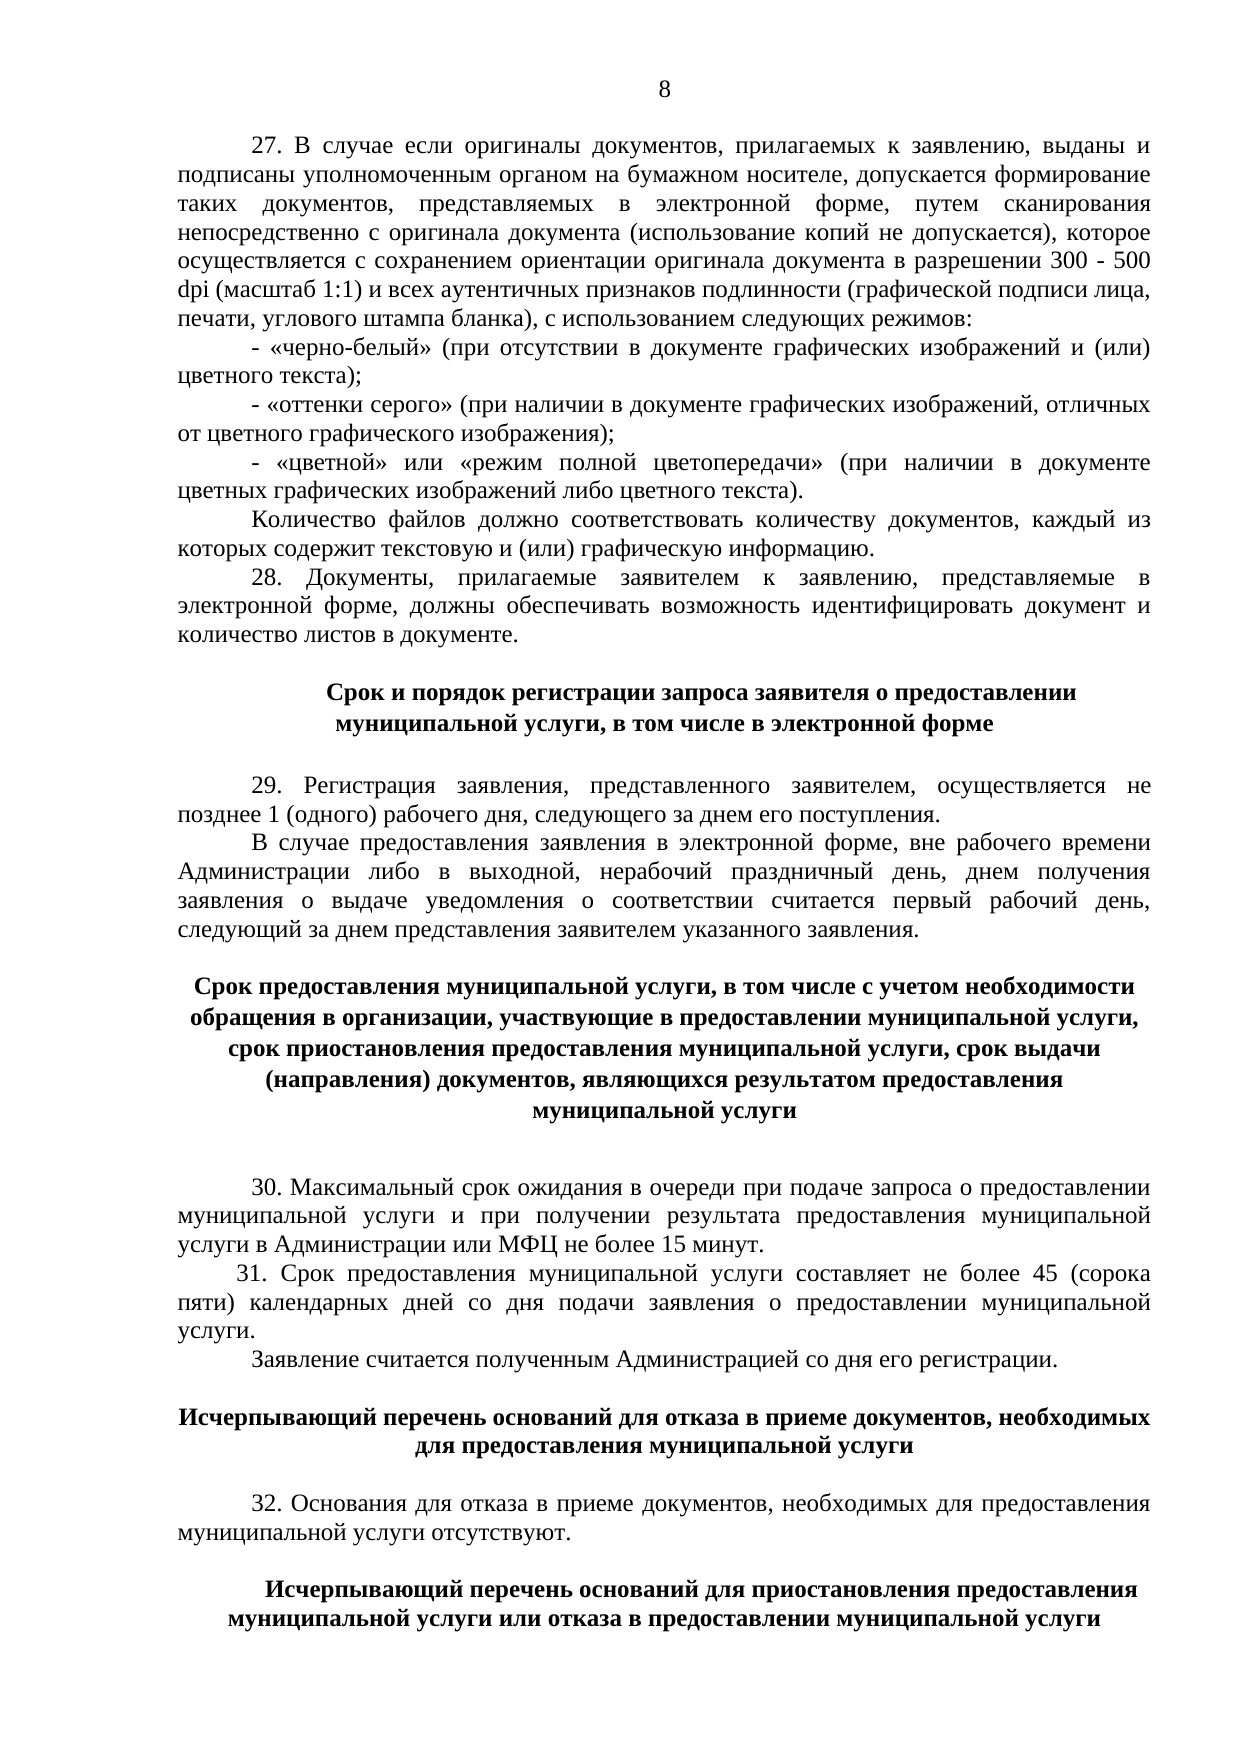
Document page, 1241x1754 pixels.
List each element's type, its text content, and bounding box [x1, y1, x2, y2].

text 31. Срок предоставления муниципальной услуги составляет не более 45 (сорока пяти) календарных дней со дня подачи заявления о предоставлении муниципальной услуги. [177, 1258, 1152, 1344]
text Заявление считается полученным Администрацией со дня его регистрации. [177, 1344, 1152, 1373]
text 28. Документы, прилагаемые заявителем к заявлению, представляемые в электронной форме, должны обеспечивать возможность идентифицировать документ и количество листов в документе. [177, 562, 1152, 648]
text - «черно-белый» (при отсутствии в документе графических изображений и (или) цветного текста); [177, 332, 1152, 389]
text Срок и порядок регистрации запроса заявителя о предоставлении муниципальной услуги, в том числе в электронной форме [177, 677, 1152, 737]
text Срок предоставления муниципальной услуги, в том числе с учетом необходимости обращения в организации, участвующие в предоставлении муниципальной услуги, срок приостановления предоставления муниципальной услуги, срок выдачи (направления) документов, являющихся результатом предоставления муниципальной услуги [177, 971, 1152, 1124]
text 32. Основания для отказа в приеме документов, необходимых для предоставления муниципальной услуги отсутствуют. [177, 1488, 1152, 1546]
text 29. Регистрация заявления, представленного заявителем, осуществляется не позднее 1 (одного) рабочего дня, следующего за днем его поступления. [177, 770, 1152, 827]
text - «оттенки серого» (при наличии в документе графических изображений, отличных от цветного графического изображения); [177, 389, 1152, 447]
text 30. Максимальный срок ожидания в очереди при подаче запроса о предоставлении муниципальной услуги и при получении результата предоставления муниципальной услуги в Администрации или МФЦ не более 15 минут. [177, 1172, 1152, 1258]
text 27. В случае если оригиналы документов, прилагаемых к заявлению, выданы и подписаны уполномоченным органом на бумажном носителе, допускается формирование таких документов, представляемых в электронной форме, путем сканирования непосредственно с оригинала документа (использование копий не допускается), которое осуществляется с сохранением ориентации оригинала документа в разрешении 300 - 500 dpi (масштаб 1:1) и всех аутентичных признаков подлинности (графической подписи лица, печати, углового штампа бланка), с использованием следующих режимов: [177, 131, 1152, 332]
text Количество файлов должно соответствовать количеству документов, каждый из которых содержит текстовую и (или) графическую информацию. [177, 504, 1152, 562]
text Исчерпывающий перечень оснований для приостановления предоставления муниципальной услуги или отказа в предоставлении муниципальной услуги [177, 1574, 1152, 1632]
text - «цветной» или «режим полной цветопередачи» (при наличии в документе цветных графических изображений либо цветного текста). [177, 447, 1152, 504]
text В случае предоставления заявления в электронной форме, вне рабочего времени Администрации либо в выходной, нерабочий праздничный день, днем получения заявления о выдаче уведомления о соответствии считается первый рабочий день, следующий за днем представления заявителем указанного заявления. [177, 827, 1152, 942]
text Исчерпывающий перечень оснований для отказа в приеме документов, необходимых для предоставления муниципальной услуги [177, 1402, 1152, 1459]
